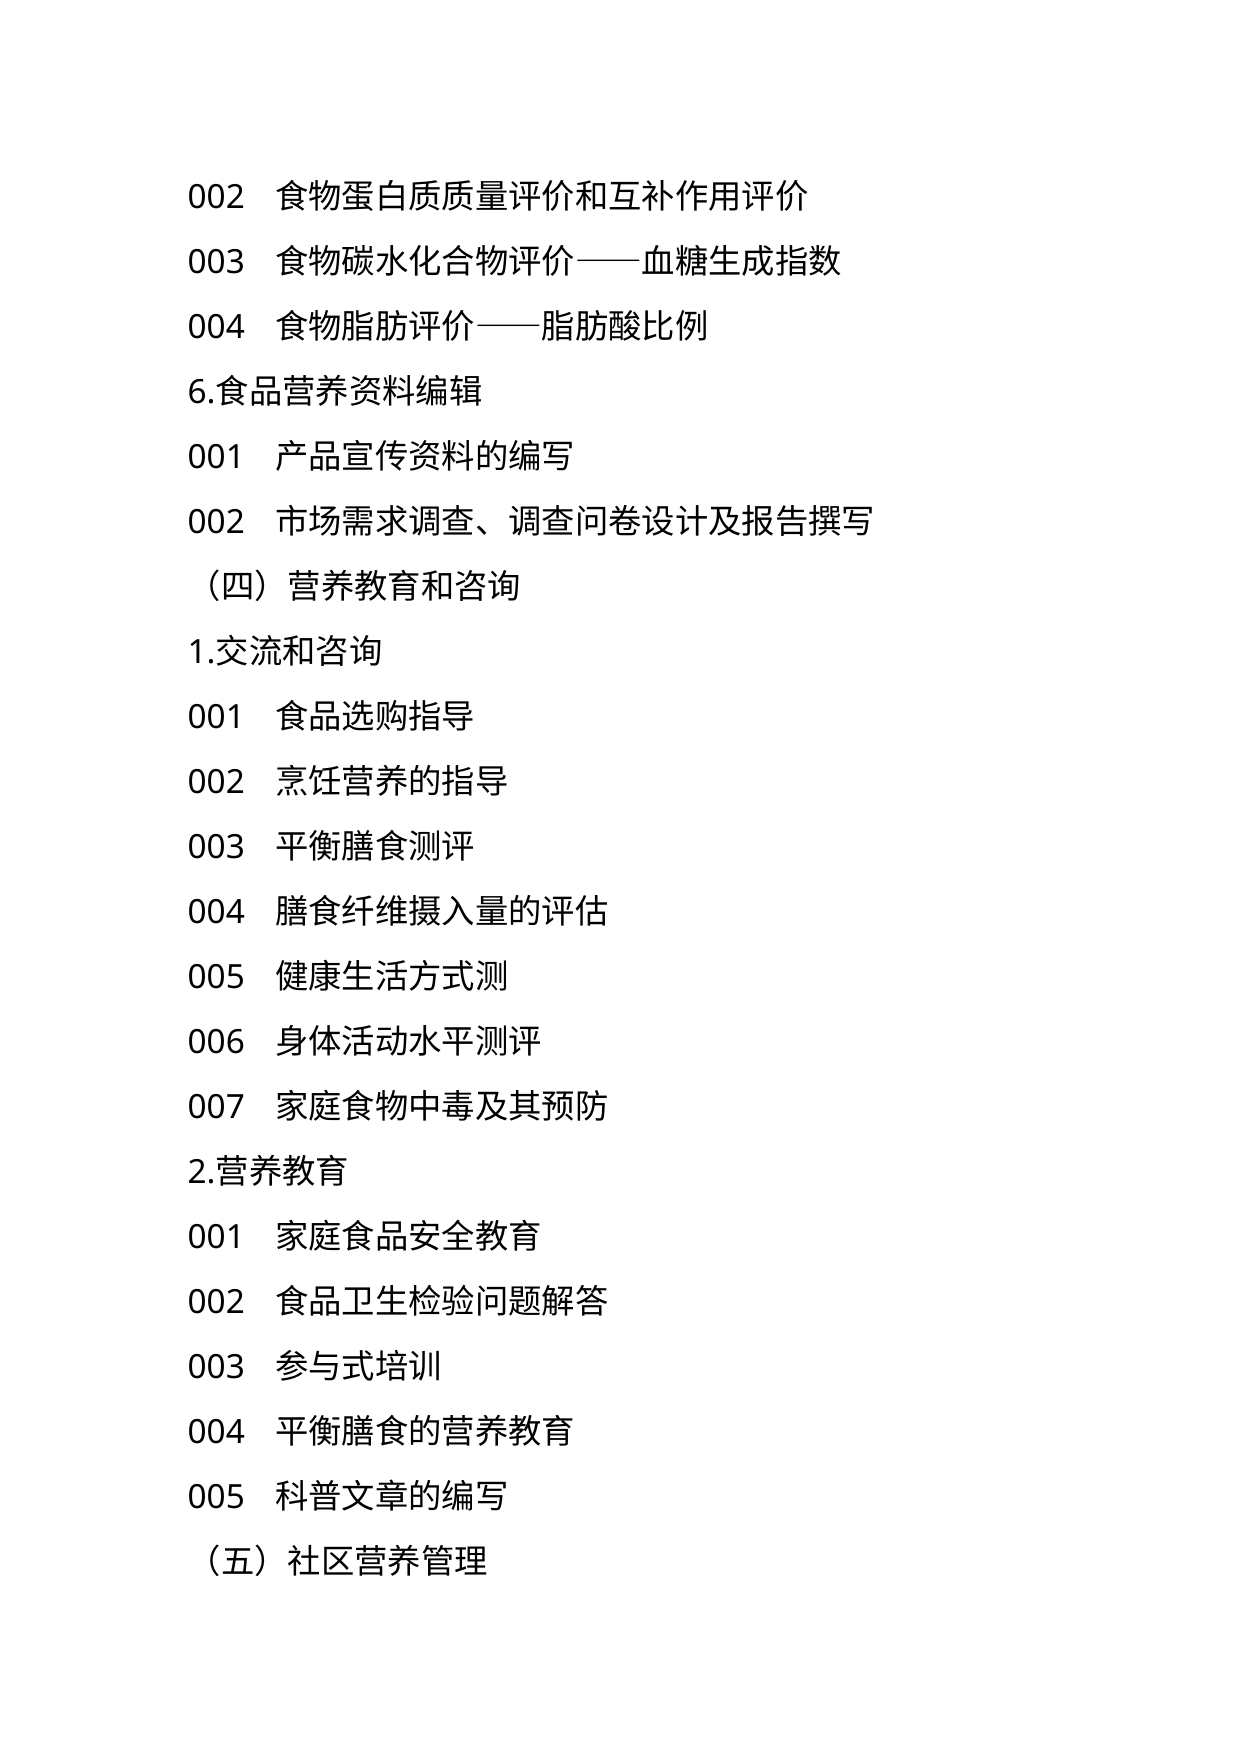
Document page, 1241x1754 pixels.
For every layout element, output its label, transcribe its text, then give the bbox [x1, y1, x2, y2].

text 007 家庭食物中毒及其预防 [187, 1072, 1053, 1137]
text 6.食品营养资料编辑 [187, 357, 1053, 422]
text 001 食品选购指导 [187, 682, 1053, 747]
text （五）社区营养管理 [187, 1527, 1053, 1592]
text 002 市场需求调查、调查问卷设计及报告撰写 [187, 487, 1053, 552]
text 2.营养教育 [187, 1137, 1053, 1202]
text 001 产品宣传资料的编写 [187, 422, 1053, 487]
text 006 身体活动水平测评 [187, 1007, 1053, 1072]
text 003 平衡膳食测评 [187, 812, 1053, 877]
text 002 烹饪营养的指导 [187, 747, 1053, 812]
text 005 科普文章的编写 [187, 1462, 1053, 1527]
text 002 食物蛋白质质量评价和互补作用评价 [187, 162, 1053, 227]
text 004 平衡膳食的营养教育 [187, 1397, 1053, 1462]
text 004 膳食纤维摄入量的评估 [187, 877, 1053, 942]
text 001 家庭食品安全教育 [187, 1202, 1053, 1267]
text 1.交流和咨询 [187, 617, 1053, 682]
text （四）营养教育和咨询 [187, 552, 1053, 617]
text 005 健康生活方式测 [187, 942, 1053, 1007]
text 002 食品卫生检验问题解答 [187, 1267, 1053, 1332]
text 003 食物碳水化合物评价——血糖生成指数 [187, 227, 1053, 292]
text 003 参与式培训 [187, 1332, 1053, 1397]
text 004 食物脂肪评价——脂肪酸比例 [187, 292, 1053, 357]
